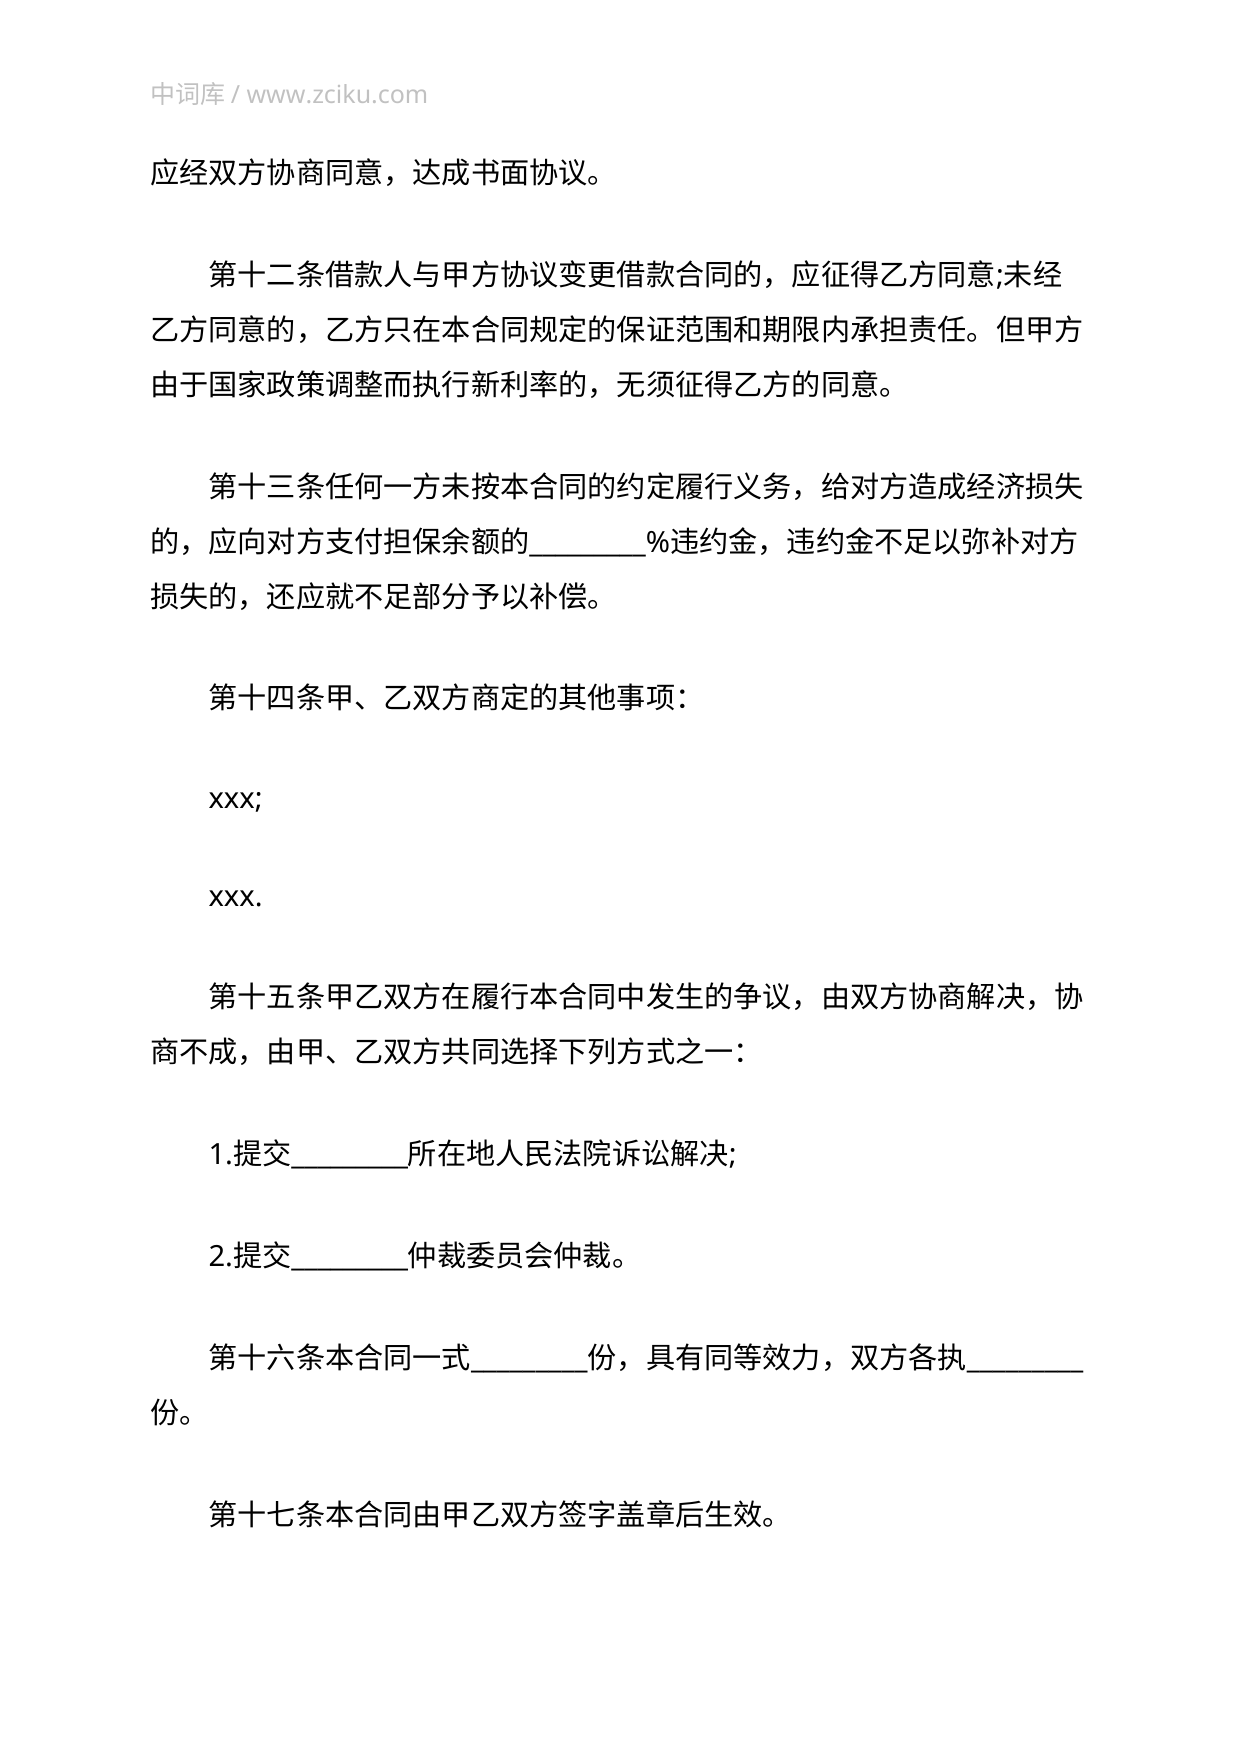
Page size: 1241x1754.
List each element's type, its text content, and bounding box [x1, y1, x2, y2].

text 1.提交_________所在地人民法院诉讼解决; [150, 1130, 1090, 1173]
text xxx; [150, 777, 1090, 817]
text xxx. [150, 875, 1090, 915]
text 第十六条本合同一式_________份，具有同等效力，双方各执_________份。 [150, 1334, 1090, 1432]
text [150, 150, 1090, 192]
text 第十四条甲、乙双方商定的其他事项： [150, 675, 1090, 717]
text 第十二条借款人与甲方协议变更借款合同的，应征得乙方同意;未经乙方同意的，乙方只在本合同规定的保证范围和期限内承担责任。但甲方由于国家政策调整而执行新利率的，无须征得乙方的同意。 [150, 252, 1090, 404]
text 第十三条任何一方未按本合同的约定履行义务，给对方造成经济损失的，应向对方支付担保余额的_________%违约金，违约金不足以弥补对方损失的，还应就不足部分予以补偿。 [150, 463, 1090, 616]
text 第十七条本合同由甲乙双方签字盖章后生效。 [150, 1491, 1090, 1533]
text 第十五条甲乙双方在履行本合同中发生的争议，由双方协商解决，协商不成，由甲、乙双方共同选择下列方式之一： [150, 974, 1090, 1071]
text 2.提交_________仲裁委员会仲裁。 [150, 1232, 1090, 1275]
